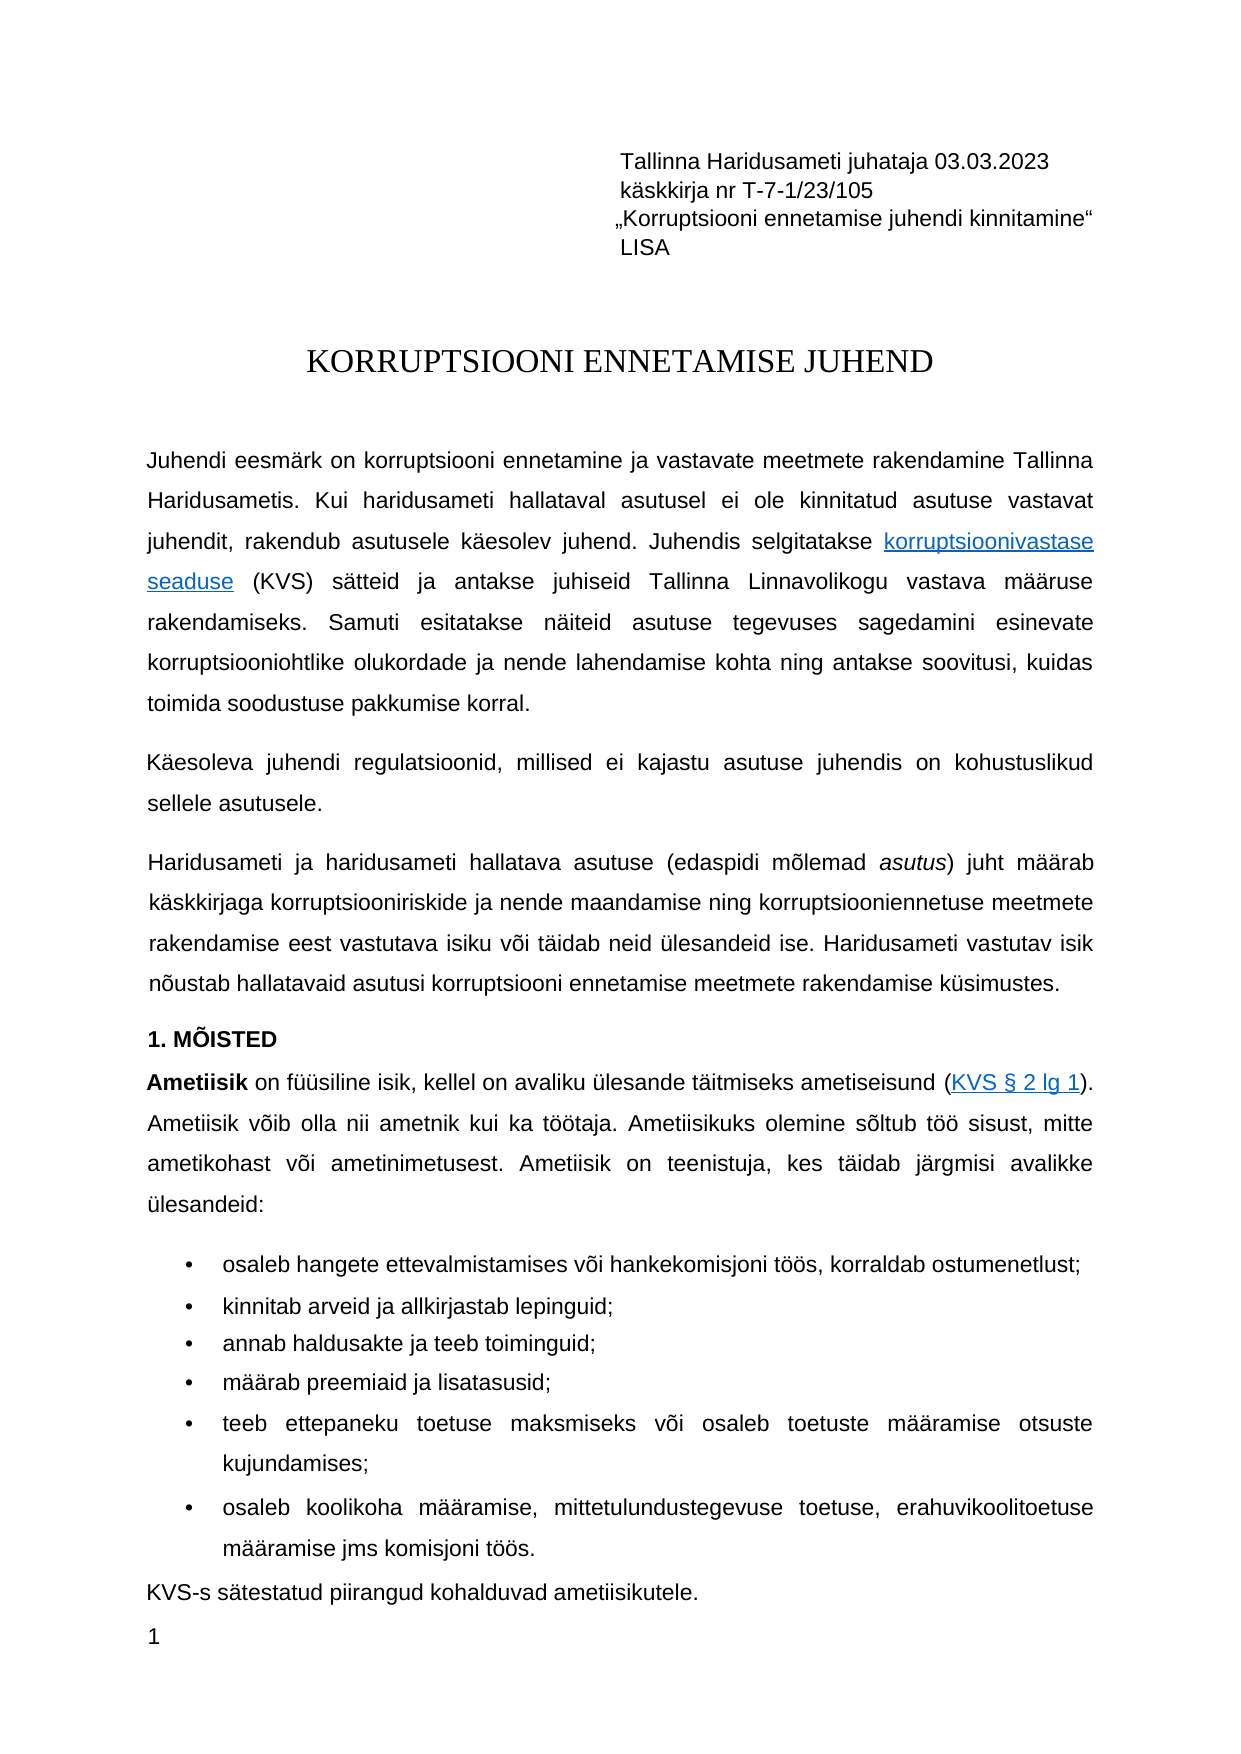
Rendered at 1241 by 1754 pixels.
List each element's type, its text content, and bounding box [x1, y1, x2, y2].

text KVS-s sätestatud piirangud kohalduvad ametiisikutele. [146, 1579, 1094, 1605]
text Ametiisik on füüsiline isik, kellel on avaliku ülesande täitmiseks ametiseisund (KVS § 2 lg 1). Ametiisik võib olla nii ametnik kui ka töötaja. Ametiisikuks olemine sõltub töö sisust, mitte ametikohast või ametinimetusest. Ametiisik on teenistuja, kes täidab järgmisi avalikke ülesandeid: [146, 1069, 1094, 1217]
list osaleb hangete ettevalmistamises või hankekomisjoni töös, korraldab ostumenetlust; [185, 1251, 1094, 1278]
text Juhendi eesmärk on korruptsiooni ennetamine ja vastavate meetmete rakendamine Tallinna Haridusametis. Kui haridusameti hallataval asutusel ei ole kinnitatud asutuse vastavat juhendit, rakendub asutusele käesolev juhend. Juhendis selgitatakse korruptsioonivastase seaduse (KVS) sätteid ja antakse juhiseid Tallinna Linnavolikogu vastava määruse rakendamiseks. Samuti esitatakse näiteid asutuse tegevuses sagedamini esinevate korruptsiooniohtlike olukordade ja nende lahendamise kohta ning antakse soovitusi, kuidas toimida soodustuse pakkumise korral. [146, 447, 1094, 716]
text „Korruptsiooni ennetamise juhendi kinnitamine“ [221, 205, 1093, 231]
list teeb ettepaneku toetuse maksmiseks või osaleb toetuste määramise otsuste kujundamises; [185, 1410, 1094, 1477]
list annab haldusakte ja teeb toiminguid; [185, 1330, 1094, 1357]
text käskkirja nr T-7-1/23/105 [591, 177, 1092, 203]
list määrab preemiaid ja lisatasusid; [185, 1369, 1094, 1395]
list osaleb koolikoha määramise, mittetulundustegevuse toetuse, erahuvikoolitoetuse määramise jms komisjoni töös. [185, 1494, 1094, 1561]
subtitle KORRUPTSIOONI ENNETAMISE JUHEND [147, 341, 1092, 380]
text Tallinna Haridusameti juhataja 03.03.2023 [591, 148, 1092, 174]
text Käesoleva juhendi regulatsioonid, millised ei kajastu asutuse juhendis on kohustuslikud sellele asutusele. [146, 749, 1094, 816]
subtitle 1. MÕISTED [147, 1026, 1099, 1052]
text LISA [620, 233, 1093, 260]
list kinnitab arveid ja allkirjastab lepinguid; [185, 1293, 1094, 1319]
text Haridusameti ja haridusameti hallatava asutuse (edaspidi mõlemad asutus) juht määrab käskkirjaga korruptsiooniriskide ja nende maandamise ning korruptsiooniennetuse meetmete rakendamise eest vastutava isiku või täidab neid ülesandeid ise. Haridusameti vastutav isik nõustab hallatavaid asutusi korruptsiooni ennetamise meetmete rakendamise küsimustes. [147, 849, 1094, 997]
